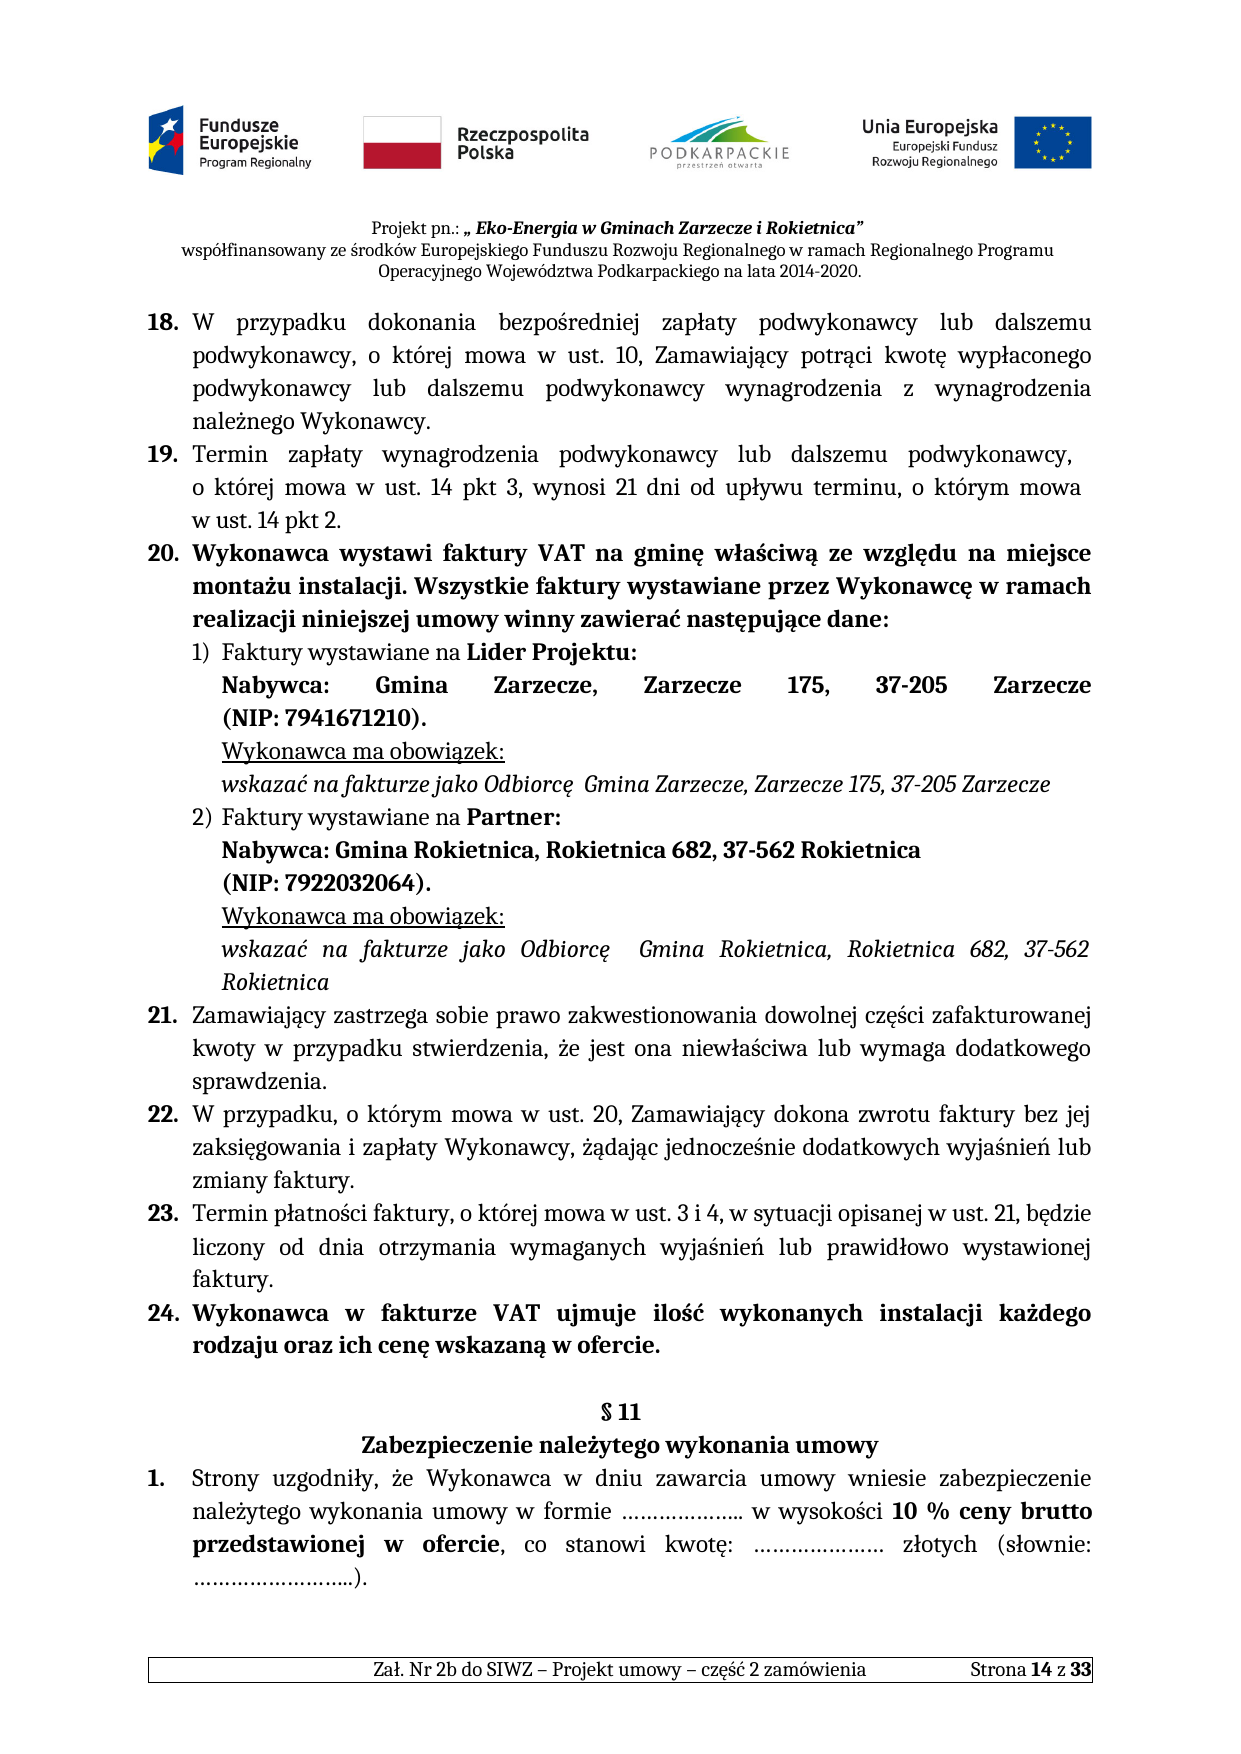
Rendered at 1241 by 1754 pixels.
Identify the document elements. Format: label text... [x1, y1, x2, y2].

text Wykonawca ma obowiązek: [192, 737, 1093, 766]
list Wykonawca wystawi faktury VAT na gminę właściwą ze względu na miejsce montażu instalacji. Wszystkie faktury wystawiane przez Wykonawcę w ramach realizacji niniejszej umowy winny zawierać następujące dane: [148, 539, 1093, 634]
list Zamawiający zastrzega sobie prawo zakwestionowania dowolnej części zafakturowanej kwoty w przypadku stwierdzenia, że jest ona niewłaściwa lub wymaga dodatkowego sprawdzenia. [148, 1001, 1093, 1096]
text wskazać na fakturze jako Odbiorcę Gmina Zarzecze, Zarzecze 175, 37-205 Zarzecze [221, 770, 1093, 799]
text Zabezpieczenie należytego wykonania umowy [148, 1431, 1093, 1459]
list Nabywca: Gmina Zarzecze, Zarzecze 175, 37-205 Zarzecze (NIP: 7941671210). [221, 671, 1093, 733]
list Strony uzgodniły, że Wykonawca w dniu zawarcia umowy wniesie zabezpieczenie należytego wykonania umowy w formie ……………….. w wysokości 10 % ceny brutto przedstawionej w ofercie, co stanowi kwotę: ………………… złotych (słownie: ……………………..). [148, 1463, 1093, 1591]
list Nabywca: Gmina Rokietnica, Rokietnica 682, 37-562 Rokietnica [221, 836, 1093, 865]
list W przypadku dokonania bezpośredniej zapłaty podwykonawcy lub dalszemu podwykonawcy, o której mowa w ust. 10, Zamawiający potrąci kwotę wypłaconego podwykonawcy lub dalszemu podwykonawcy wynagrodzenia z wynagrodzenia należnego Wykonawcy. [148, 308, 1093, 436]
list (NIP: 7922032064). [221, 869, 1093, 898]
text Wykonawca ma obowiązek: [192, 902, 1093, 931]
text § 11 [148, 1397, 1093, 1426]
list Wykonawca w fakturze VAT ujmuje ilość wykonanych instalacji każdego rodzaju oraz ich cenę wskazaną w ofercie. [148, 1298, 1093, 1360]
text wskazać na fakturze jako Odbiorcę Gmina Rokietnica, Rokietnica 682, 37-562 Rokietnica [221, 935, 1093, 997]
list Termin zapłaty wynagrodzenia podwykonawcy lub dalszemu podwykonawcy, o której mowa w ust. 14 pkt 3, wynosi 21 dni od upływu terminu, o którym mowa w ust. 14 pkt 2. [148, 440, 1093, 535]
list W przypadku, o którym mowa w ust. 20, Zamawiający dokona zwrotu faktury bez jej zaksięgowania i zapłaty Wykonawcy, żądając jednocześnie dodatkowych wyjaśnień lub zmiany faktury. [148, 1100, 1093, 1195]
picture [148, 105, 1092, 175]
list Faktury wystawiane na Partner: [192, 803, 1093, 832]
list Faktury wystawiane na Lider Projektu: [192, 638, 1093, 667]
list Termin płatności faktury, o której mowa w ust. 3 i 4, w sytuacji opisanej w ust. 21, będzie liczony od dnia otrzymania wymaganych wyjaśnień lub prawidłowo wystawionej faktury. [148, 1199, 1093, 1294]
